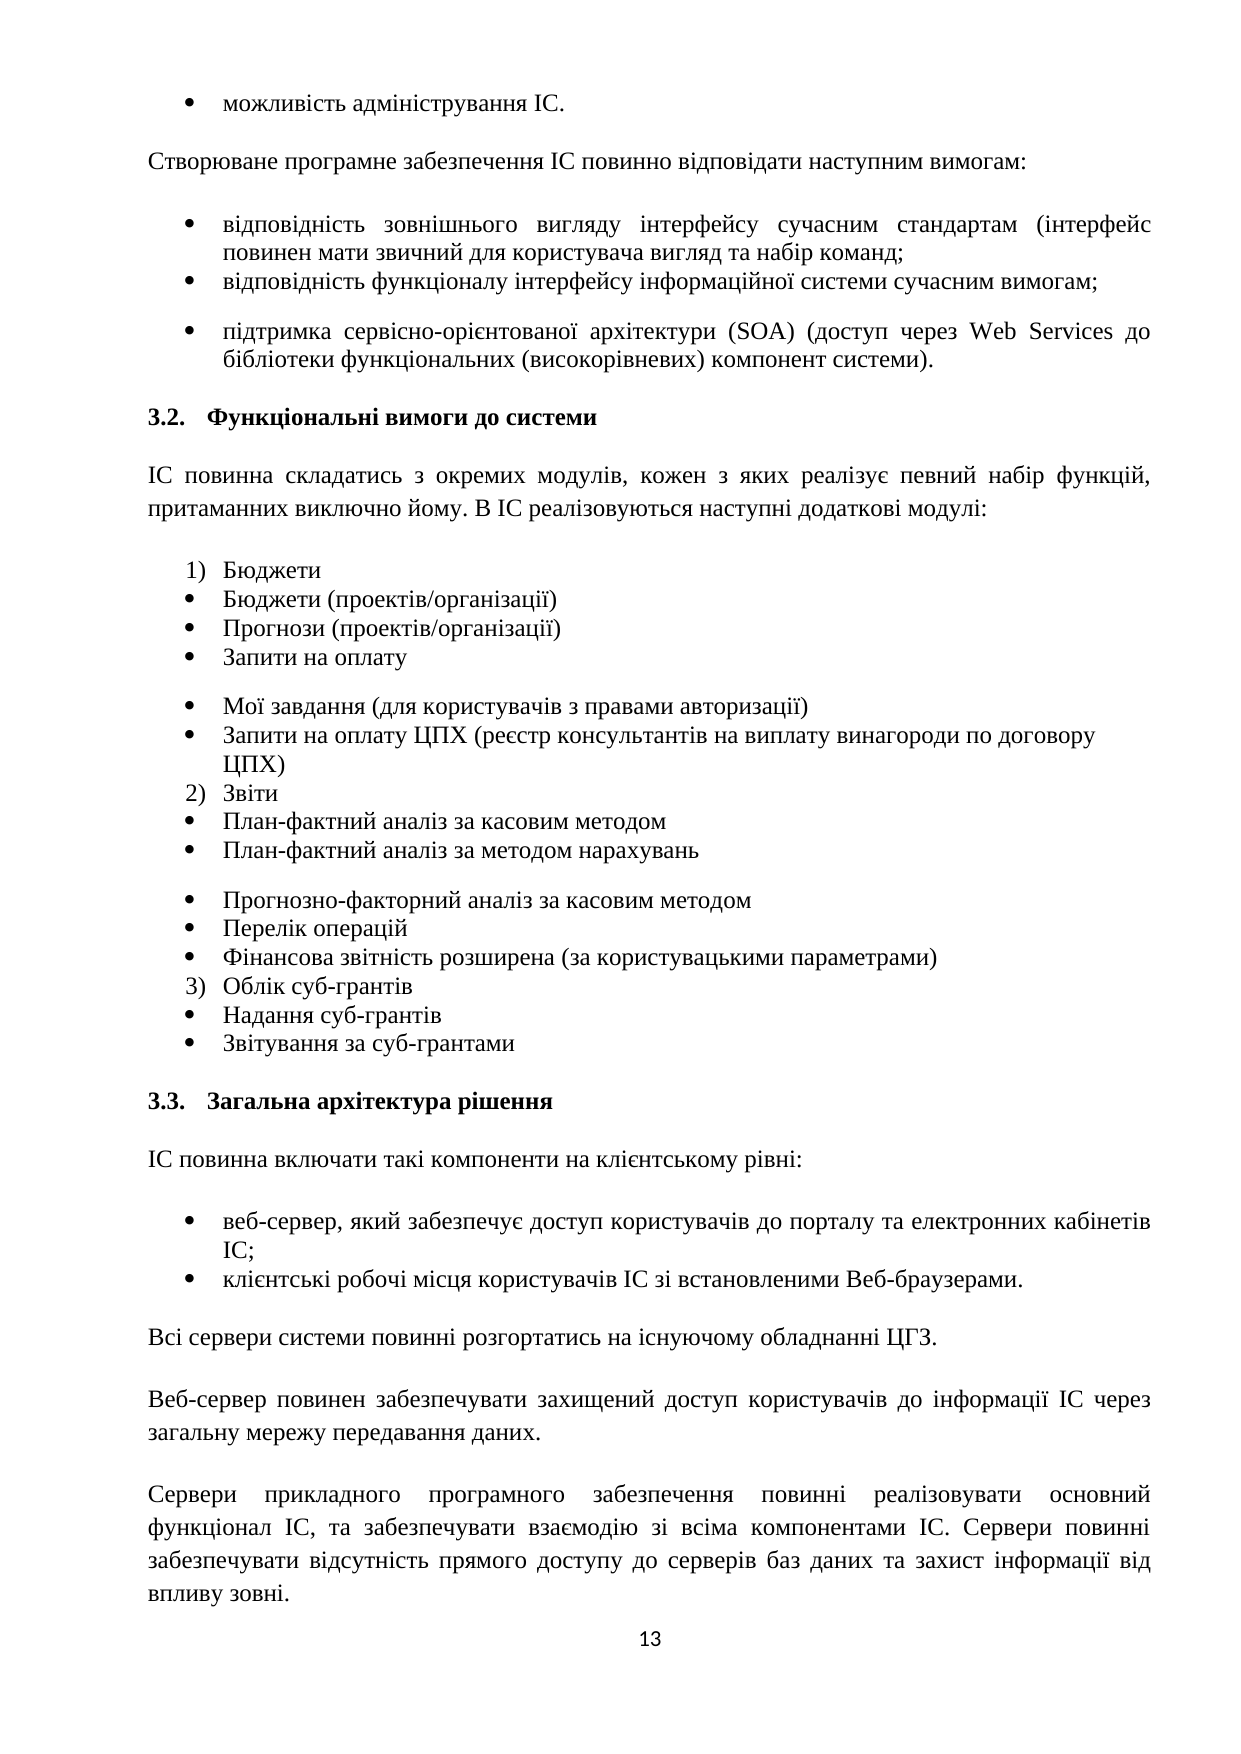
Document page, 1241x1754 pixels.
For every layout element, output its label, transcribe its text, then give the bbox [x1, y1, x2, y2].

list План-фактний аналіз за касовим методом [185, 806, 1152, 835]
list Перелік операцій [185, 913, 1152, 942]
list Фінансова звітність розширена (за користувацькими параметрами) [185, 942, 1152, 971]
list Запити на оплату ЦПХ (реєстр консультантів на виплату винагороди по договору ЦПХ) [185, 720, 1152, 778]
list Звітування за суб-грантами [185, 1028, 1152, 1057]
text Сервери прикладного програмного забезпечення повинні реалізовувати основний функціонал ІС, та забезпечувати взаємодію зі всіма компонентами ІС. Сервери повинні забезпечувати відсутність прямого доступу до серверів баз даних та захист інформації від впливу зовні. [148, 1479, 1152, 1607]
list можливість адміністрування ІС. [185, 88, 1152, 117]
list клієнтські робочі місця користувачів ІС зі встановленими Веб-браузерами. [185, 1264, 1152, 1293]
list План-фактний аналіз за методом нарахувань [185, 835, 1152, 864]
list Звіти [185, 778, 1152, 806]
subtitle Функціональні вимоги до системи [148, 402, 1152, 431]
text ІС повинна включати такі компоненти на клієнтському рівні: [148, 1144, 1152, 1173]
list підтримка сервісно-орієнтованої архітектури (SOA) (доступ через Web Services до бібліотеки функціональних (високорівневих) компонент системи). [185, 316, 1152, 373]
text ІС повинна складатись з окремих модулів, кожен з яких реалізує певний набір функцій, притаманних виключно йому. В ІС реалізовуються наступні додаткові модулі: [148, 460, 1152, 522]
list відповідність функціоналу інтерфейсу інформаційної системи сучасним вимогам; [185, 266, 1152, 295]
list Надання суб-грантів [185, 1000, 1152, 1028]
list Облік суб-грантів [185, 971, 1152, 1000]
list Прогнозно-факторний аналіз за касовим методом [185, 885, 1152, 913]
text Веб-сервер повинен забезпечувати захищений доступ користувачів до інформації ІС через загальну мережу передавання даних. [148, 1384, 1152, 1446]
list Мої завдання (для користувачів з правами авторизації) [185, 691, 1152, 720]
list відповідність зовнішнього вигляду інтерфейсу сучасним стандартам (інтерфейс повинен мати звичний для користувача вигляд та набір команд; [185, 209, 1152, 266]
text Всі сервери системи повинні розгортатись на існуючому обладнанні ЦГЗ. [148, 1322, 1152, 1351]
list Бюджети [185, 556, 1152, 584]
list Бюджети (проектів/організації) [185, 584, 1152, 613]
list веб-сервер, який забезпечує доступ користувачів до порталу та електронних кабінетів ІС; [185, 1206, 1152, 1264]
list Запити на оплату [185, 642, 1152, 671]
text Створюване програмне забезпечення ІС повинно відповідати наступним вимогам: [148, 146, 1152, 175]
subtitle Загальна архітектура рішення [148, 1086, 1152, 1115]
list Прогнози (проектів/організації) [185, 613, 1152, 642]
